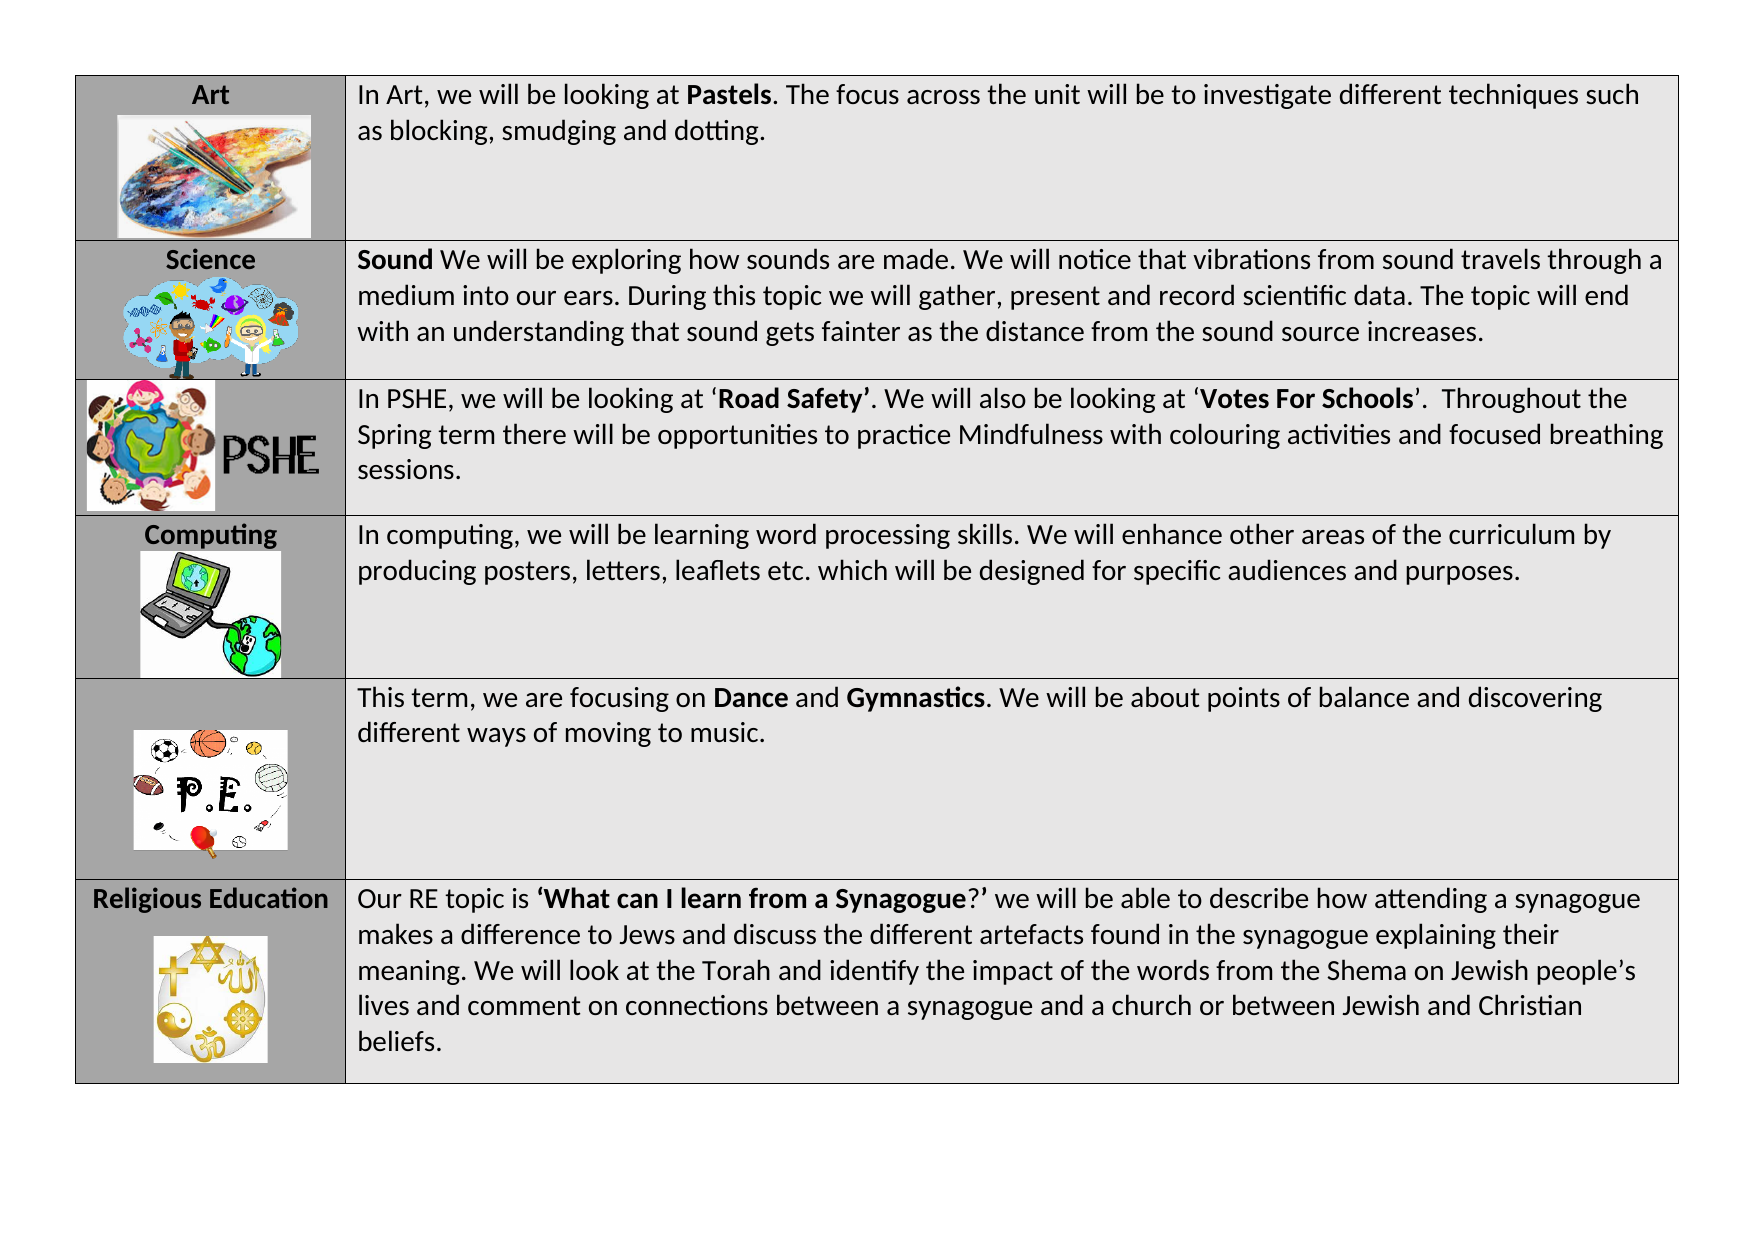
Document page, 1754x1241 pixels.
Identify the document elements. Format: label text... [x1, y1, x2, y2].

table_cell Computing [76, 516, 345, 678]
table_cell [76, 380, 345, 515]
table_cell This term, we are focusing on Dance and Gymnastics. We will be about points of balance and discovering different ways of moving to music. [346, 679, 1678, 879]
table_cell Our RE topic is ‘What can I learn from a Synagogue?’ we will be able to describe how attending a synagogue makes a difference to Jews and discuss the different artefacts found in the synagogue explaining their meaning. We will look at the Torah and identify the impact of the words from the Shema on Jewish people’s lives and comment on connections between a synagogue and a church or between Jewish and Christian beliefs. [346, 880, 1678, 1083]
table_cell Science [76, 241, 345, 379]
picture [123, 277, 299, 379]
table_cell Art [76, 76, 345, 240]
table_cell Religious Education [76, 880, 345, 1083]
table_cell Sound We will be exploring how sounds are made. We will notice that vibrations from sound travels through a medium into our ears. During this topic we will gather, present and record scientific data. The topic will end with an understanding that sound gets fainter as the distance from the sound source increases. [346, 241, 1678, 379]
picture [153, 936, 268, 1063]
picture [86, 380, 335, 511]
table_cell In computing, we will be learning word processing skills. We will enhance other areas of the curriculum by producing posters, letters, leaflets etc. which will be designed for specific audiences and purposes. [346, 516, 1678, 678]
table_cell [76, 679, 345, 879]
picture [117, 115, 311, 238]
table_cell In Art, we will be looking at Pastels. The focus across the unit will be to investigate different techniques such as blocking, smudging and dotting. [346, 76, 1678, 240]
picture [133, 730, 288, 859]
table_cell In PSHE, we will be looking at ‘Road Safety’. We will also be looking at ‘Votes For Schools’. Throughout the Spring term there will be opportunities to practice Mindfulness with colouring activities and focused breathing sessions. [346, 380, 1678, 515]
picture [140, 551, 282, 678]
